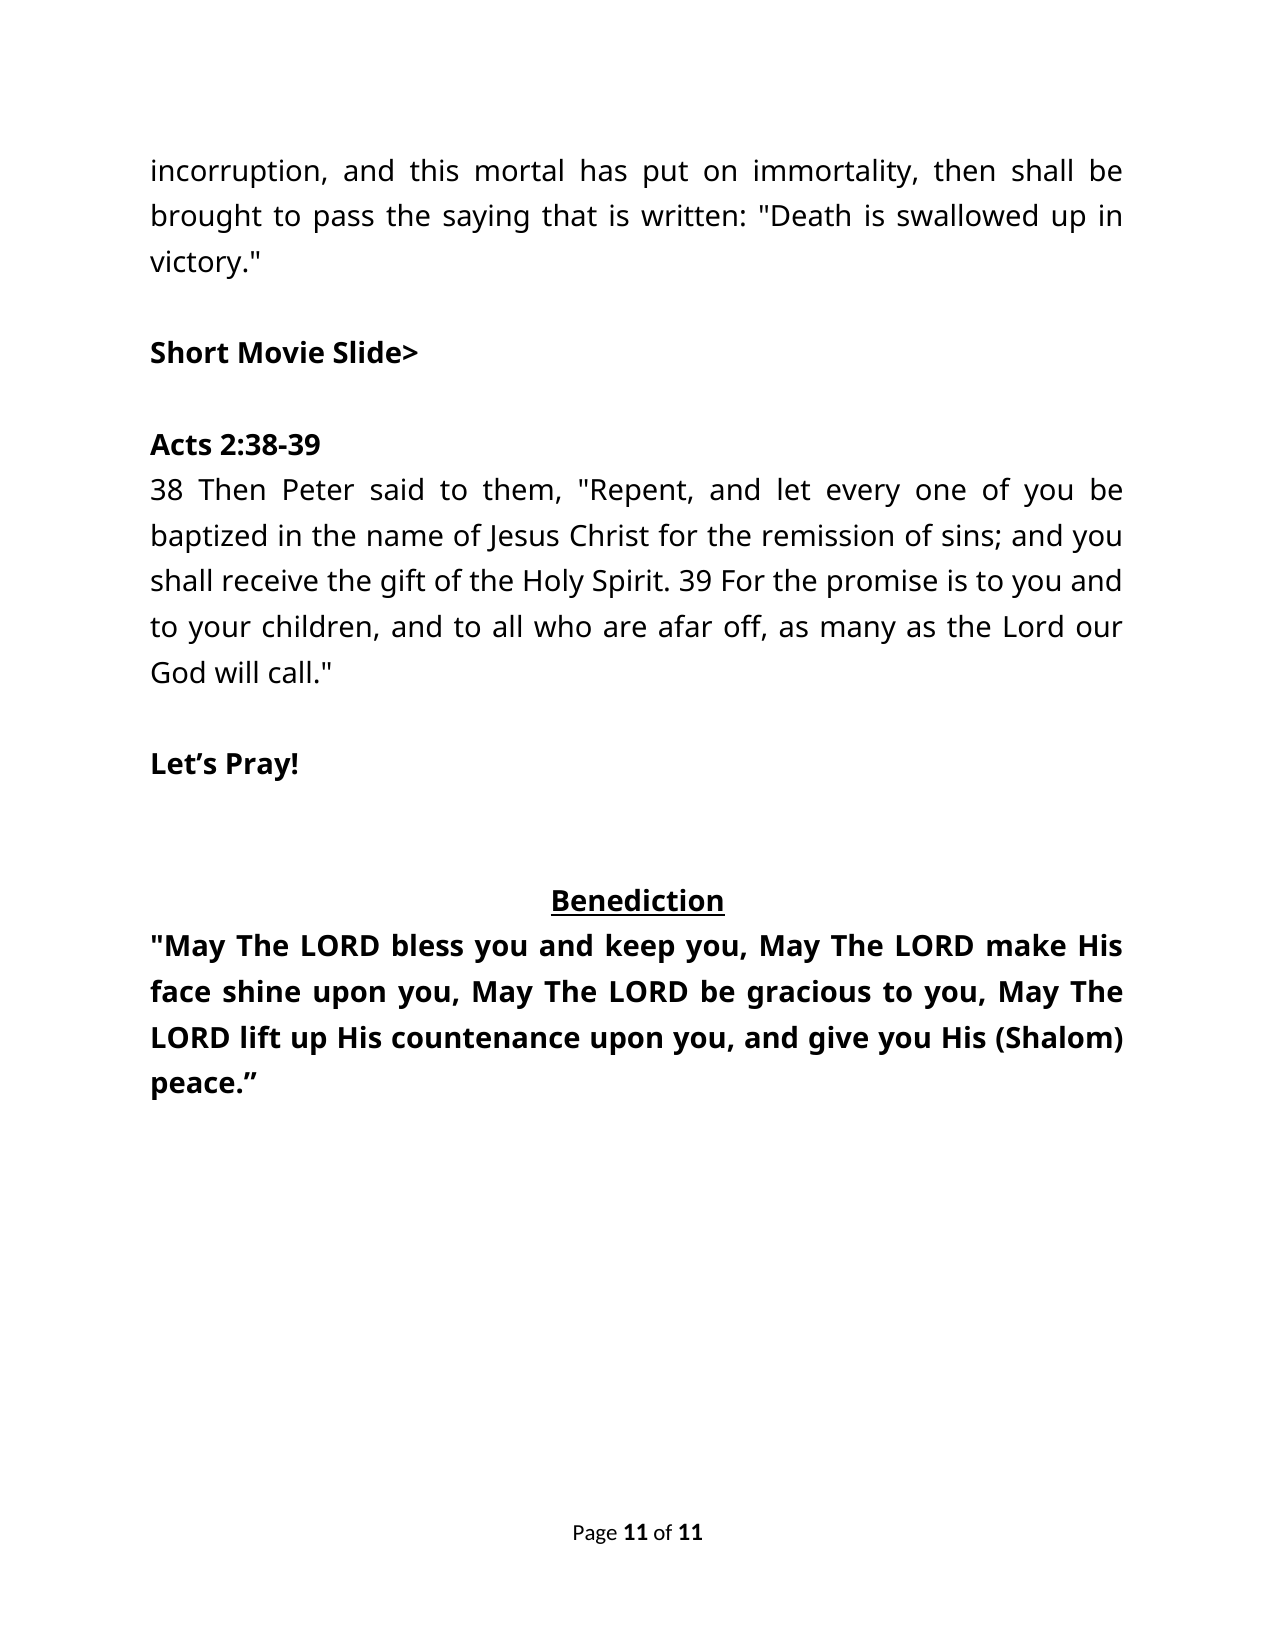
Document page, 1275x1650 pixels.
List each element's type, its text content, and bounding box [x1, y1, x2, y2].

text "May The LORD bless you and keep you, May The LORD make His face shine upon you, May The LORD be gracious to you, May The LORD lift up His countenance upon you, and give you His (Shalom) peace.” [150, 926, 1125, 1102]
text Let’s Pray! [150, 743, 1125, 783]
text Short Movie Slide> [150, 332, 1125, 372]
text Acts 2:38-39 [150, 424, 1125, 463]
text Benediction [150, 880, 1125, 920]
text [150, 150, 1125, 281]
text 38 Then Peter said to them, "Repent, and let every one of you be baptized in the name of Jesus Christ for the remission of sins; and you shall receive the gift of the Holy Spirit. 39 For the promise is to you and to your children, and to all who are afar off, as many as the Lord our God will call." [150, 469, 1125, 692]
